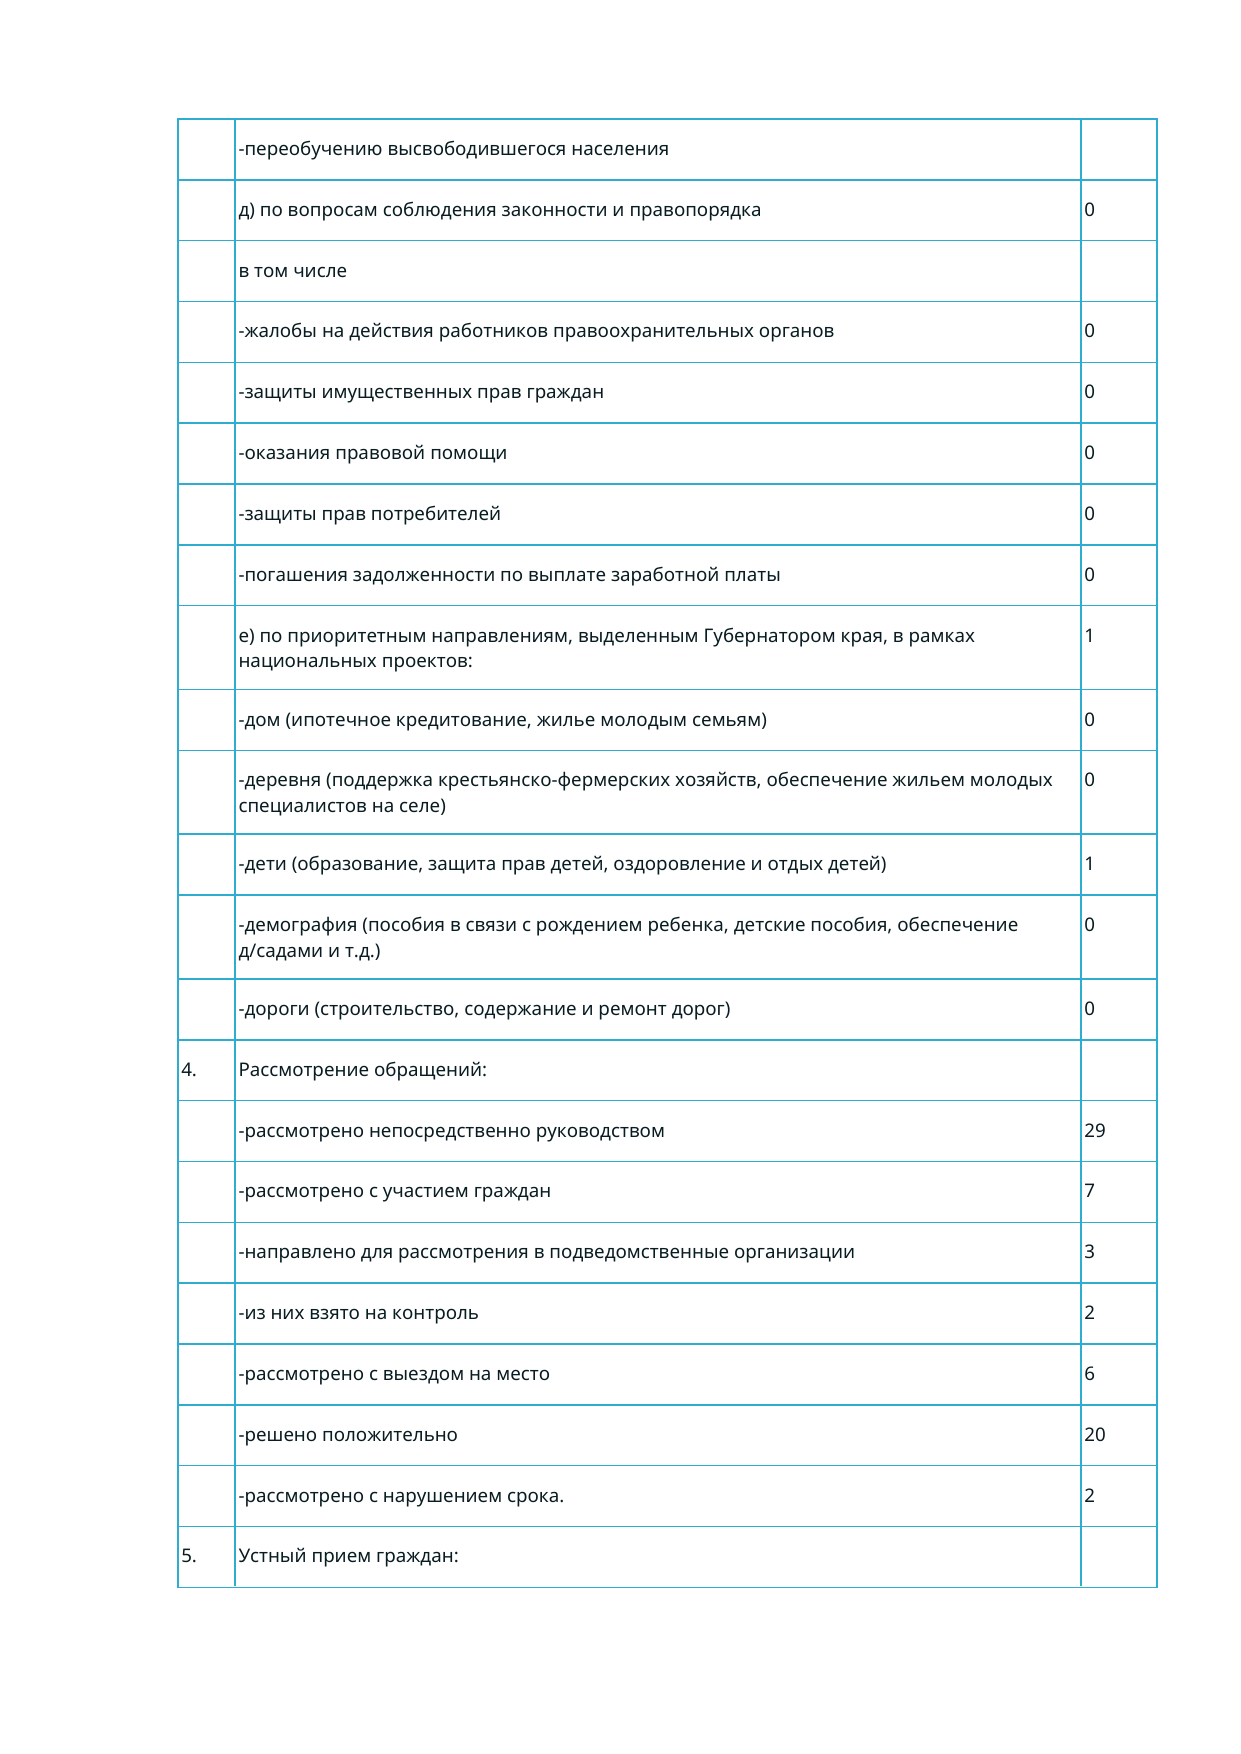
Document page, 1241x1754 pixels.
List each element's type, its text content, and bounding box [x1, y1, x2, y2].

table_cell -направлено для рассмотрения в подведомственные организации [236, 1223, 1080, 1282]
table_cell -защиты прав потребителей [236, 485, 1080, 544]
table_cell [179, 980, 234, 1039]
table_cell 0 [1082, 302, 1156, 361]
table_cell [179, 241, 234, 301]
table_cell -рассмотрено с участием граждан [236, 1162, 1080, 1221]
table_cell [179, 835, 234, 894]
table_cell [1082, 241, 1156, 301]
table_cell -погашения задолженности по выплате заработной платы [236, 546, 1080, 605]
table_cell [179, 120, 234, 179]
table_cell [179, 485, 234, 544]
table_cell -рассмотрено непосредственно руководством [236, 1101, 1080, 1161]
table_cell [179, 1162, 234, 1221]
table_cell -дом (ипотечное кредитование, жилье молодым семьям) [236, 690, 1080, 749]
table_cell -рассмотрено с нарушением срока. [236, 1466, 1080, 1526]
table_cell -переобучению высвободившегося населения [236, 120, 1080, 179]
table_cell 3 [1082, 1223, 1156, 1282]
table_cell [179, 546, 234, 605]
table_cell [179, 606, 234, 689]
table_cell -деревня (поддержка крестьянско-фермерских хозяйств, обеспечение жильем молодых специалистов на селе) [236, 751, 1080, 833]
table_cell 1 [1082, 606, 1156, 689]
table_cell [179, 1101, 234, 1161]
table_cell [179, 1466, 234, 1526]
table_cell 0 [1082, 751, 1156, 833]
table_cell 6 [1082, 1345, 1156, 1404]
table_cell 0 [1082, 424, 1156, 483]
table_cell -защиты имущественных прав граждан [236, 363, 1080, 422]
table_cell [179, 1406, 234, 1465]
table_cell 0 [1082, 546, 1156, 605]
table_cell [179, 363, 234, 422]
table_cell Рассмотрение обращений: [236, 1041, 1080, 1100]
table_cell -оказания правовой помощи [236, 424, 1080, 483]
table_cell 0 [1082, 896, 1156, 978]
table_cell -решено положительно [236, 1406, 1080, 1465]
table_cell [179, 424, 234, 483]
table_cell -жалобы на действия работников правоохранительных органов [236, 302, 1080, 361]
table_cell [179, 1223, 234, 1282]
table_cell 0 [1082, 363, 1156, 422]
table_cell 2 [1082, 1284, 1156, 1343]
table_cell -рассмотрено с выездом на место [236, 1345, 1080, 1404]
table_cell -демография (пособия в связи с рождением ребенка, детские пособия, обеспечение д/садами и т.д.) [236, 896, 1080, 978]
table_cell е) по приоритетным направлениям, выделенным Губернатором края, в рамках национальных проектов: [236, 606, 1080, 689]
table_cell [1082, 120, 1156, 179]
table_cell 4. [179, 1041, 234, 1100]
table_cell 0 [1082, 690, 1156, 749]
table_cell 0 [1082, 181, 1156, 240]
table_cell 7 [1082, 1162, 1156, 1221]
table_cell [179, 302, 234, 361]
table_cell [179, 751, 234, 833]
table_cell [1082, 1527, 1156, 1586]
table_cell 5. [179, 1527, 234, 1586]
table_cell 0 [1082, 980, 1156, 1039]
table_cell 20 [1082, 1406, 1156, 1465]
table_cell [1082, 1041, 1156, 1100]
table_cell -из них взято на контроль [236, 1284, 1080, 1343]
table_cell [179, 896, 234, 978]
table_cell 1 [1082, 835, 1156, 894]
table_cell 29 [1082, 1101, 1156, 1161]
table_cell [179, 1284, 234, 1343]
table_cell [179, 1345, 234, 1404]
table_cell -дороги (строительство, содержание и ремонт дорог) [236, 980, 1080, 1039]
table_cell 0 [1082, 485, 1156, 544]
table_cell д) по вопросам соблюдения законности и правопорядка [236, 181, 1080, 240]
table_cell [179, 690, 234, 749]
table_cell Устный прием граждан: [236, 1527, 1080, 1586]
table_cell в том числе [236, 241, 1080, 301]
table_cell 2 [1082, 1466, 1156, 1526]
table_cell [179, 181, 234, 240]
table_cell -дети (образование, защита прав детей, оздоровление и отдых детей) [236, 835, 1080, 894]
